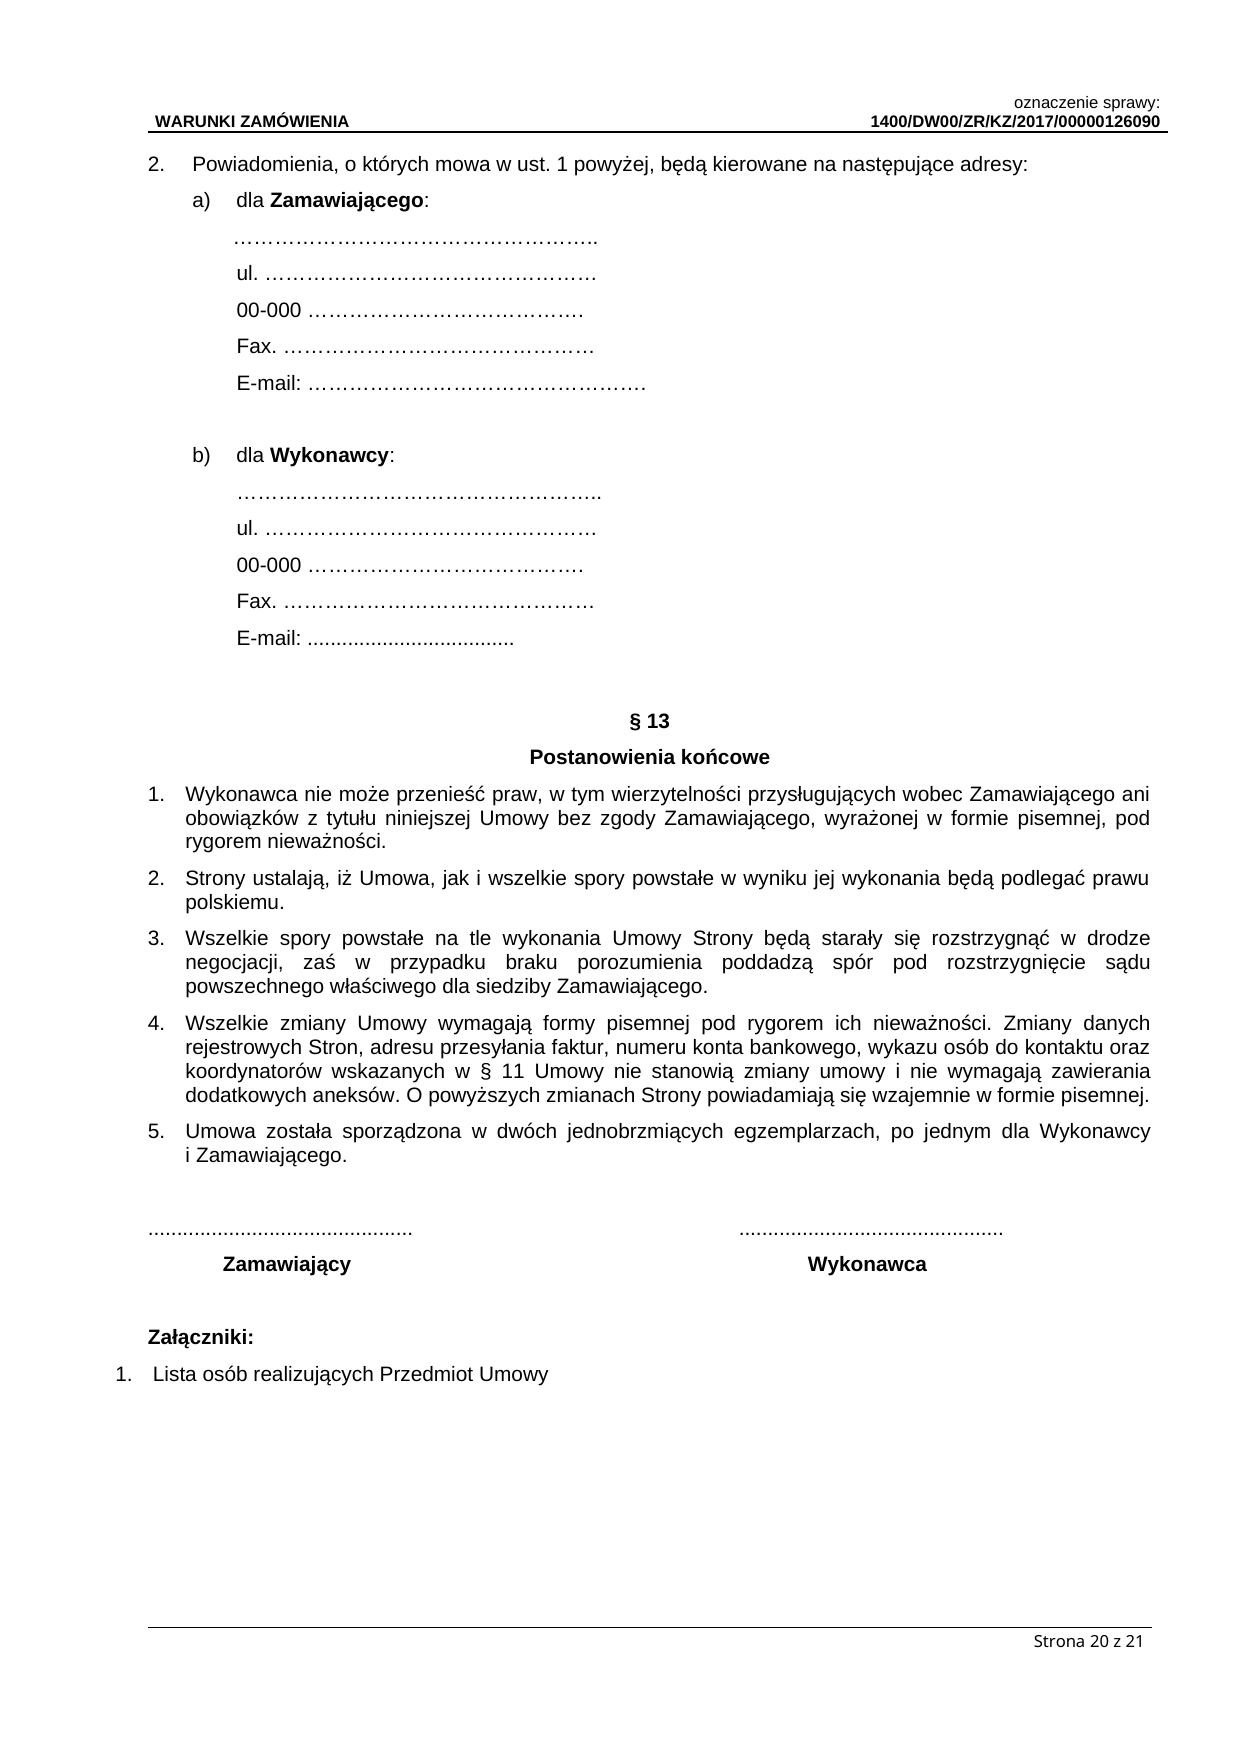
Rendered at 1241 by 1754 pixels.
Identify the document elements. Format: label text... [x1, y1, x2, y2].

text ul. ………………………………………… [236, 261, 1152, 285]
text 00-000 …………………………………. [236, 553, 1152, 577]
text § 13 [148, 708, 1152, 732]
list Powiadomienia, o których mowa w ust. 1 powyżej, będą kierowane na następujące adresy: [148, 152, 1152, 176]
text .............................................. .............................................. [148, 1216, 1152, 1240]
text Fax. ……………………………………… [236, 334, 1152, 358]
text E-mail: …………………………………………. [236, 370, 1152, 394]
text Fax. ……………………………………… [236, 589, 1152, 613]
list Wszelkie spory powstałe na tle wykonania Umowy Strony będą starały się rozstrzygnąć w drodze negocjacji, zaś w przypadku braku porozumienia poddadzą spór pod rozstrzygnięcie sądu powszechnego właściwego dla siedziby Zamawiającego. [148, 926, 1152, 998]
text Zamawiający Wykonawca [148, 1252, 1152, 1276]
text ul. ………………………………………… [236, 516, 1152, 540]
text Postanowienia końcowe [148, 745, 1152, 769]
text Załączniki: [148, 1325, 1152, 1349]
text a) dla Zamawiającego: [192, 188, 1152, 212]
list Umowa została sporządzona w dwóch jednobrzmiących egzemplarzach, po jednym dla Wykonawcy i Zamawiającego. [148, 1119, 1152, 1167]
text b) dla Wykonawcy: [192, 443, 1152, 467]
list Wszelkie zmiany Umowy wymagają formy pisemnej pod rygorem ich nieważności. Zmiany danych rejestrowych Stron, adresu przesyłania faktur, numeru konta bankowego, wykazu osób do kontaktu oraz koordynatorów wskazanych w § 11 Umowy nie stanowią zmiany umowy i nie wymagają zawierania dodatkowych aneksów. O powyższych zmianach Strony powiadamiają się wzajemnie w formie pisemnej. [148, 1011, 1152, 1106]
text …………………………………………….. [192, 224, 1152, 248]
list Lista osób realizujących Przedmiot Umowy [115, 1362, 1152, 1386]
text E-mail: .................................... [236, 626, 1152, 649]
text 00-000 …………………………………. [236, 297, 1152, 321]
list Wykonawca nie może przenieść praw, w tym wierzytelności przysługujących wobec Zamawiającego ani obowiązków z tytułu niniejszej Umowy bez zgody Zamawiającego, wyrażonej w formie pisemnej, pod rygorem nieważności. [148, 781, 1152, 853]
list Strony ustalają, iż Umowa, jak i wszelkie spory powstałe w wyniku jej wykonania będą podlegać prawu polskiemu. [148, 866, 1152, 914]
text …………………………………………….. [192, 480, 1152, 504]
